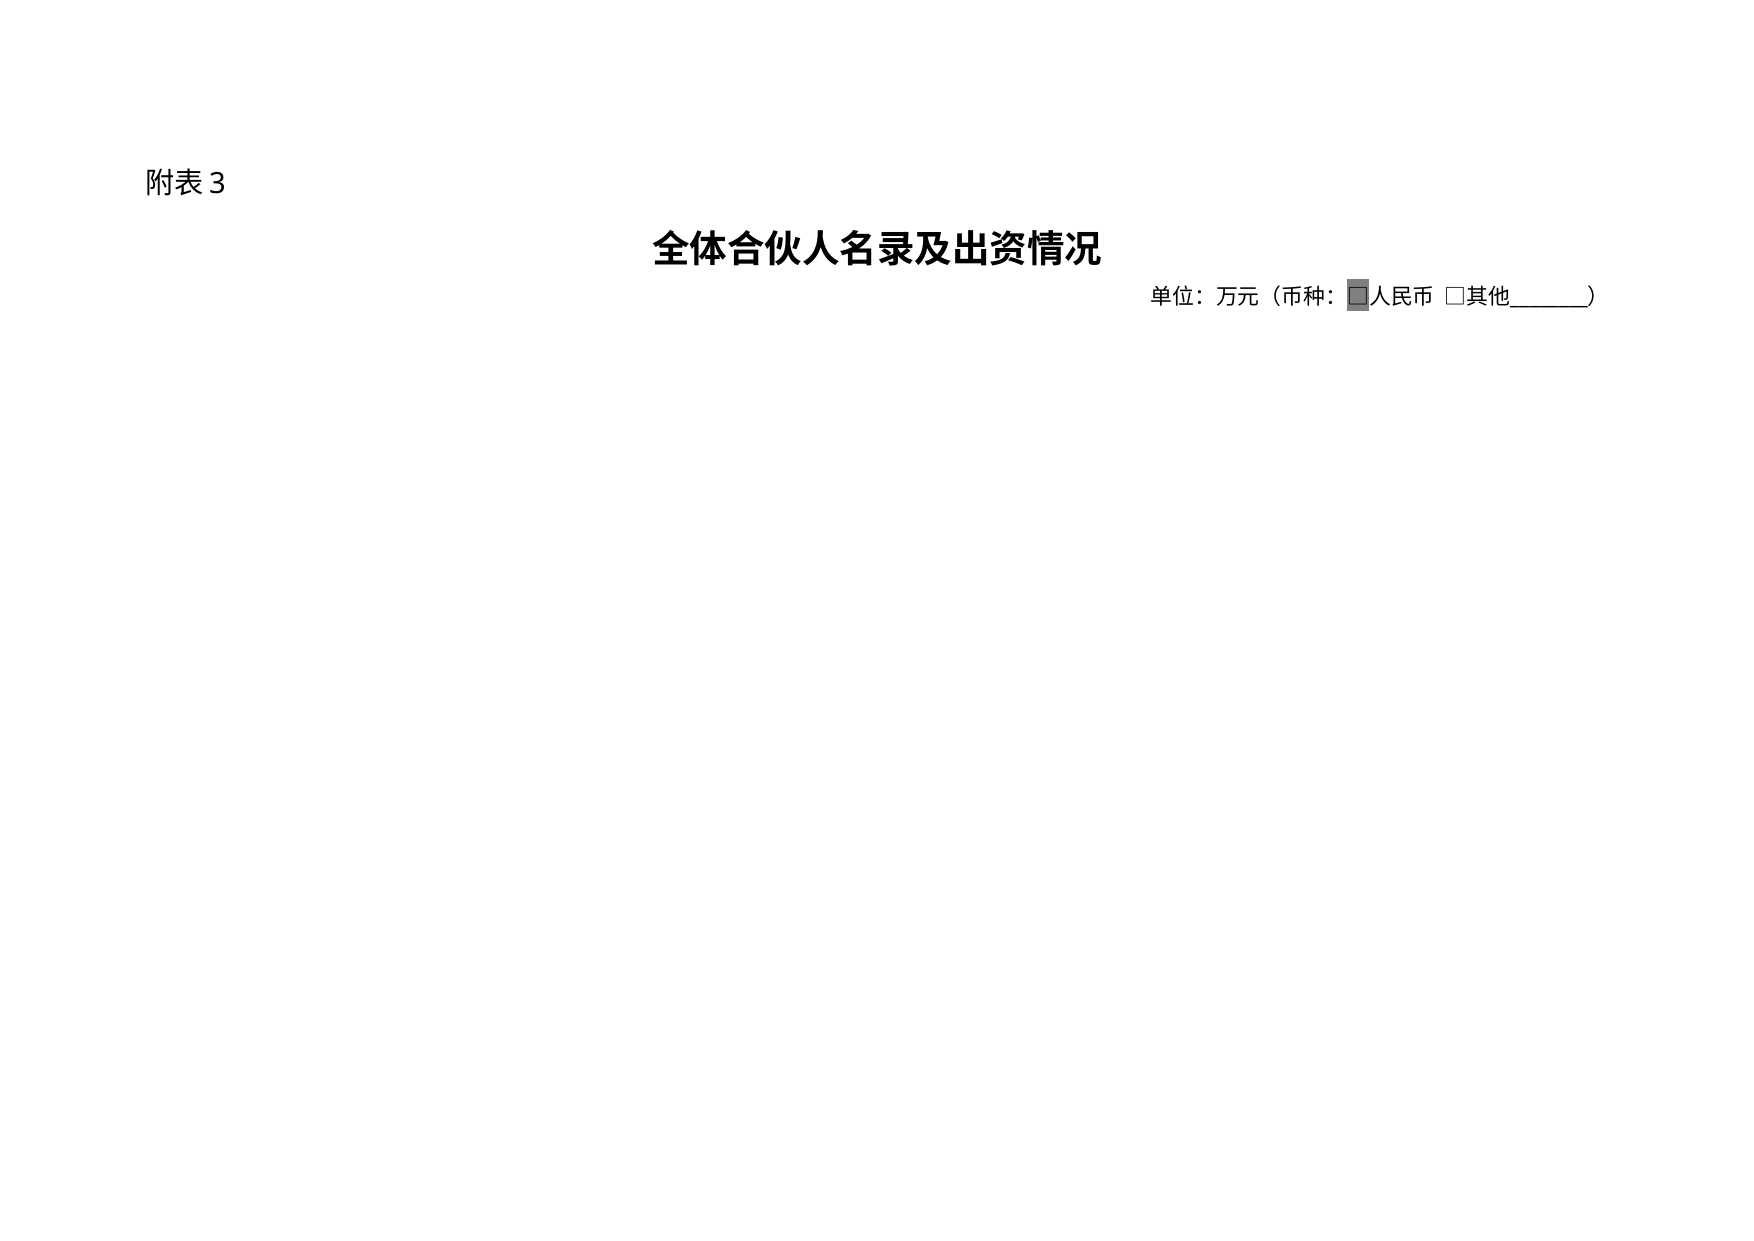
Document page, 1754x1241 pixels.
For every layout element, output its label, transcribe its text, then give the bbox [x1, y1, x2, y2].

text 附表3 [145, 149, 1609, 214]
text 全体合伙人名录及出资情况 [145, 214, 1609, 279]
text 单位：万元（币种：□人民币 □其他________） [1369, 279, 1609, 311]
text 单位：万元（币种：□人民币 □其他________） [145, 279, 1347, 311]
